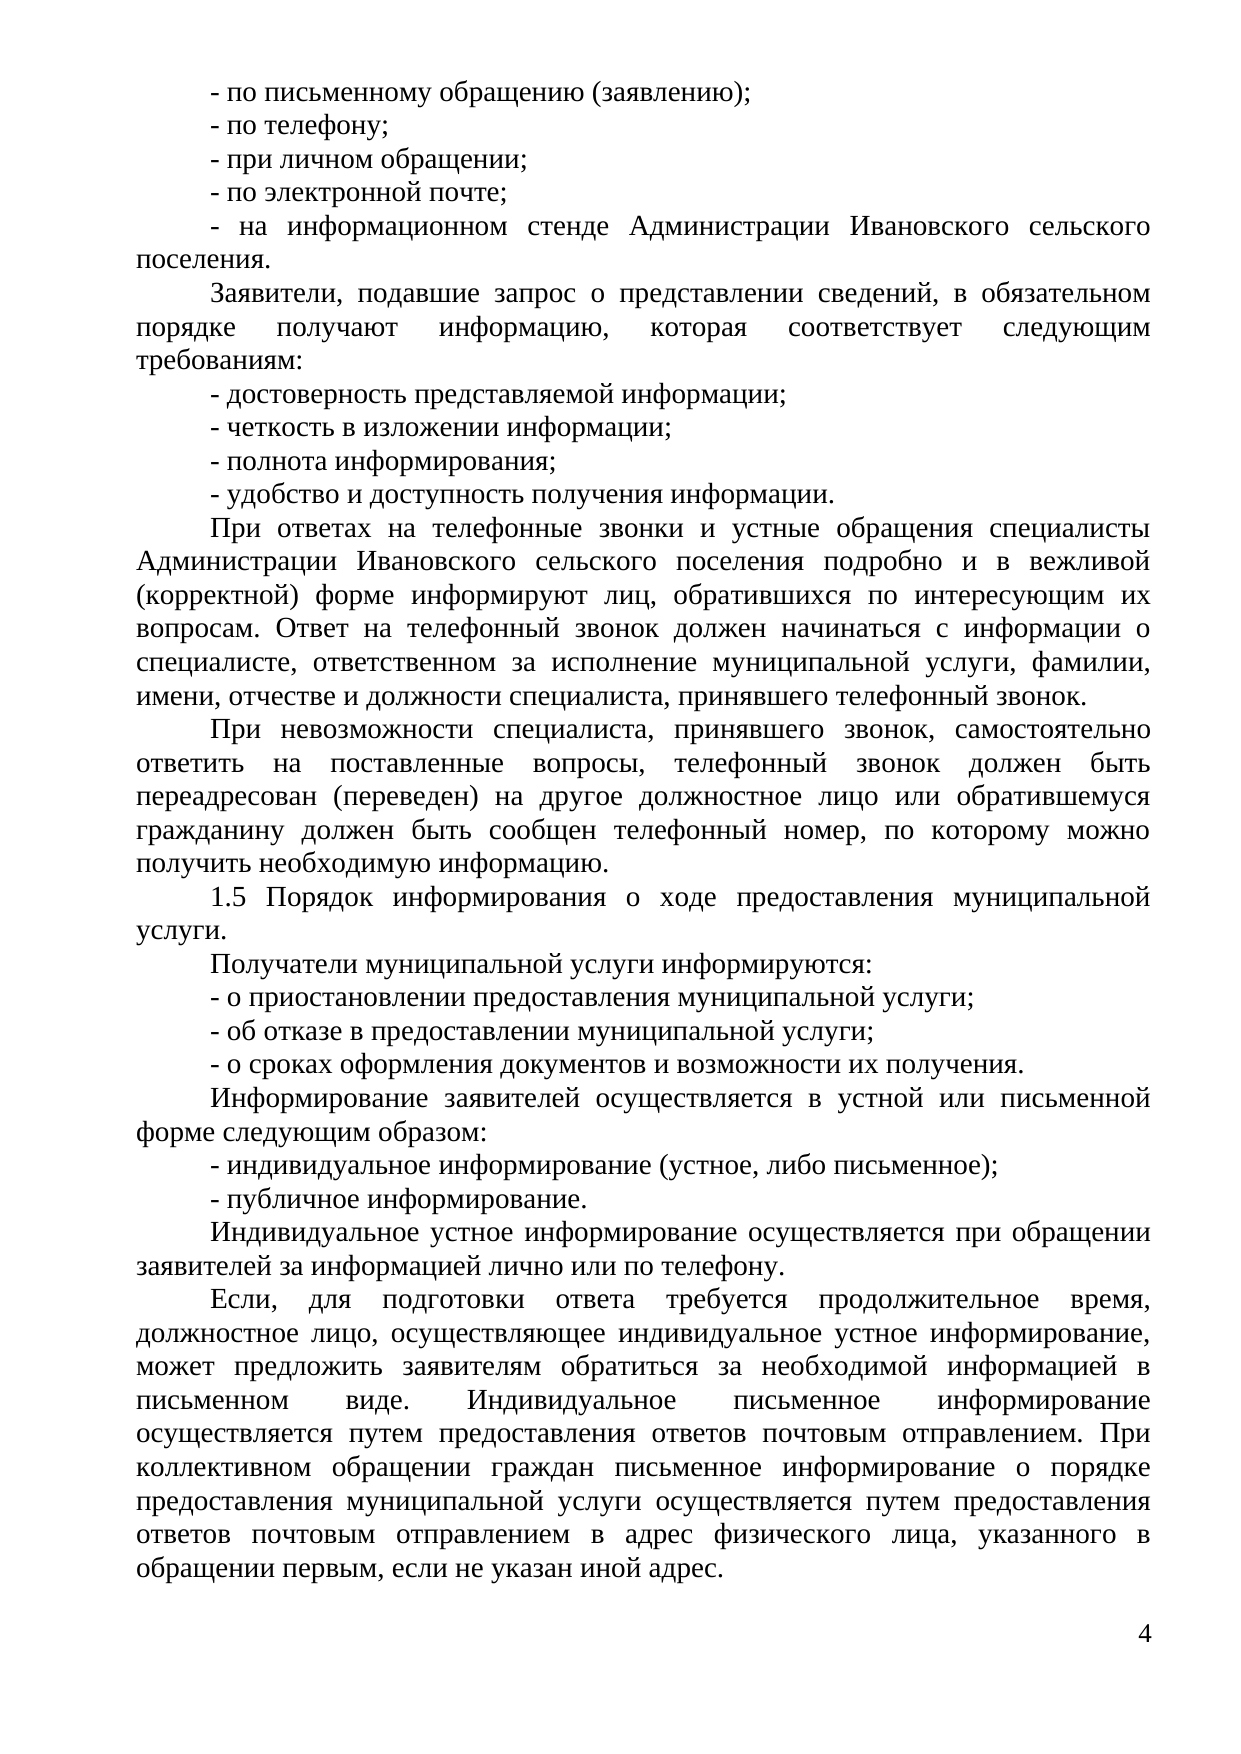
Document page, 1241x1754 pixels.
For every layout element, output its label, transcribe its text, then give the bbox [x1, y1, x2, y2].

text Если, для подготовки ответа требуется продолжительное время, должностное лицо, осуществляющее индивидуальное устное информирование, может предложить заявителям обратиться за необходимой информацией в письменном виде. Индивидуальное письменное информирование осуществляется путем предоставления ответов почтовым отправлением. При коллективном обращении граждан письменное информирование о порядке предоставления муниципальной услуги осуществляется путем предоставления ответов почтовым отправлением в адрес физического лица, указанного в обращении первым, если не указан иной адрес. [136, 1281, 1152, 1583]
text - четкость в изложении информации; [136, 409, 1152, 443]
text - удобство и доступность получения информации. [136, 476, 1152, 510]
text - о сроках оформления документов и возможности их получения. [136, 1047, 1152, 1080]
text - об отказе в предоставлении муниципальной услуги; [136, 1013, 1152, 1047]
text Заявители, подавшие запрос о представлении сведений, в обязательном порядке получают информацию, которая соответствует следующим требованиям: [136, 275, 1152, 376]
text - при личном обращении; [136, 141, 1152, 174]
text - по письменному обращению (заявлению); [136, 74, 1152, 107]
text Индивидуальное устное информирование осуществляется при обращении заявителей за информацией лично или по телефону. [136, 1214, 1152, 1281]
text При ответах на телефонные звонки и устные обращения специалисты Администрации Ивановского сельского поселения подробно и в вежливой (корректной) форме информируют лиц, обратившихся по интересующим их вопросам. Ответ на телефонный звонок должен начинаться с информации о специалисте, ответственном за исполнение муниципальной услуги, фамилии, имени, отчестве и должности специалиста, принявшего телефонный звонок. [136, 510, 1152, 711]
text - по телефону; [136, 107, 1152, 141]
text - о приостановлении предоставления муниципальной услуги; [136, 979, 1152, 1013]
text Информирование заявителей осуществляется в устной или письменной форме следующим образом: [136, 1080, 1152, 1147]
text - публичное информирование. [136, 1181, 1152, 1214]
text - полнота информирования; [136, 443, 1152, 476]
text - по электронной почте; [136, 174, 1152, 208]
text - достоверность представляемой информации; [136, 376, 1152, 409]
text При невозможности специалиста, принявшего звонок, самостоятельно ответить на поставленные вопросы, телефонный звонок должен быть переадресован (переведен) на другое должностное лицо или обратившемуся гражданину должен быть сообщен телефонный номер, по которому можно получить необходимую информацию. [136, 711, 1152, 879]
text - на информационном стенде Администрации Ивановского сельского поселения. [136, 208, 1152, 275]
text 1.5 Порядок информирования о ходе предоставления муниципальной услуги. [136, 879, 1152, 946]
text Получатели муниципальной услуги информируются: [136, 946, 1152, 979]
text - индивидуальное информирование (устное, либо письменное); [136, 1147, 1152, 1181]
